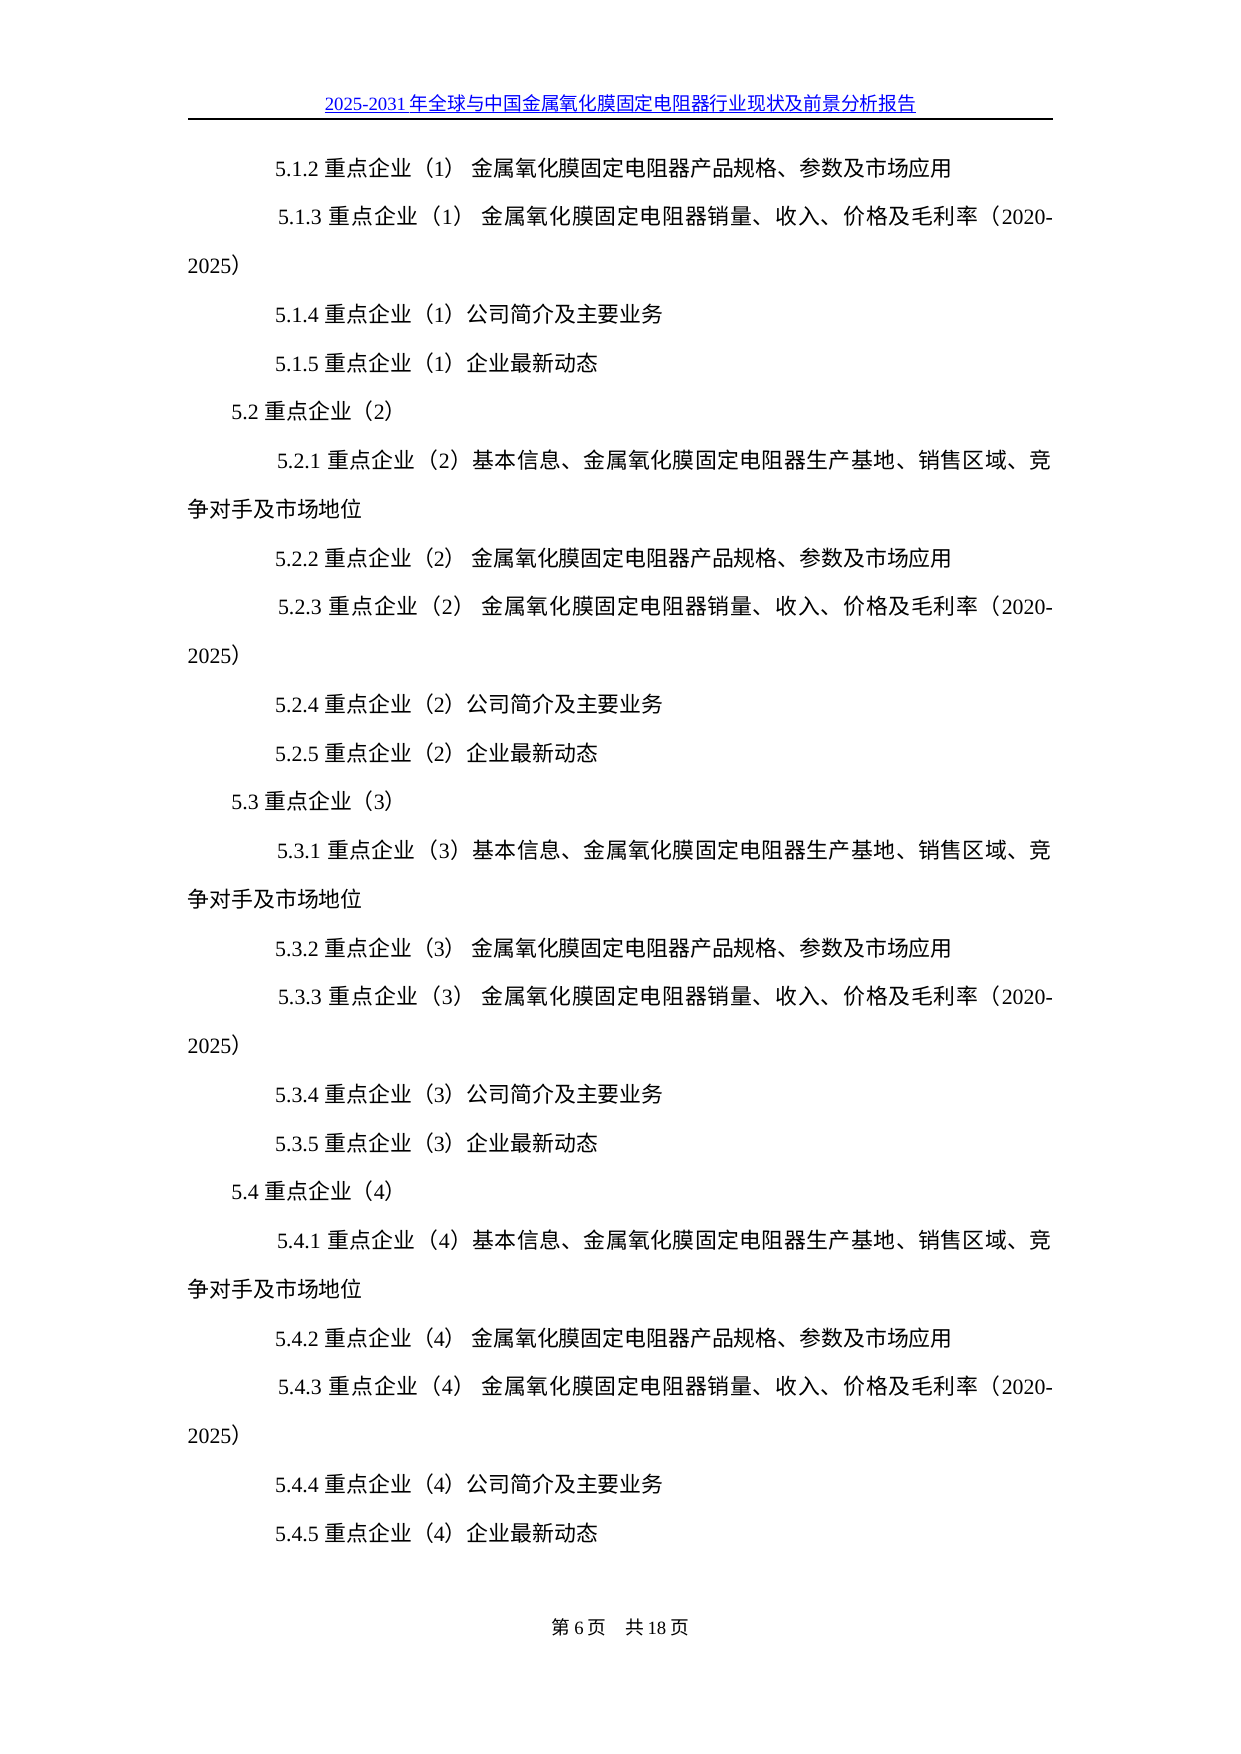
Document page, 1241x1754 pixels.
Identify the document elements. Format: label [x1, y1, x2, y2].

text [187, 150, 1053, 1548]
